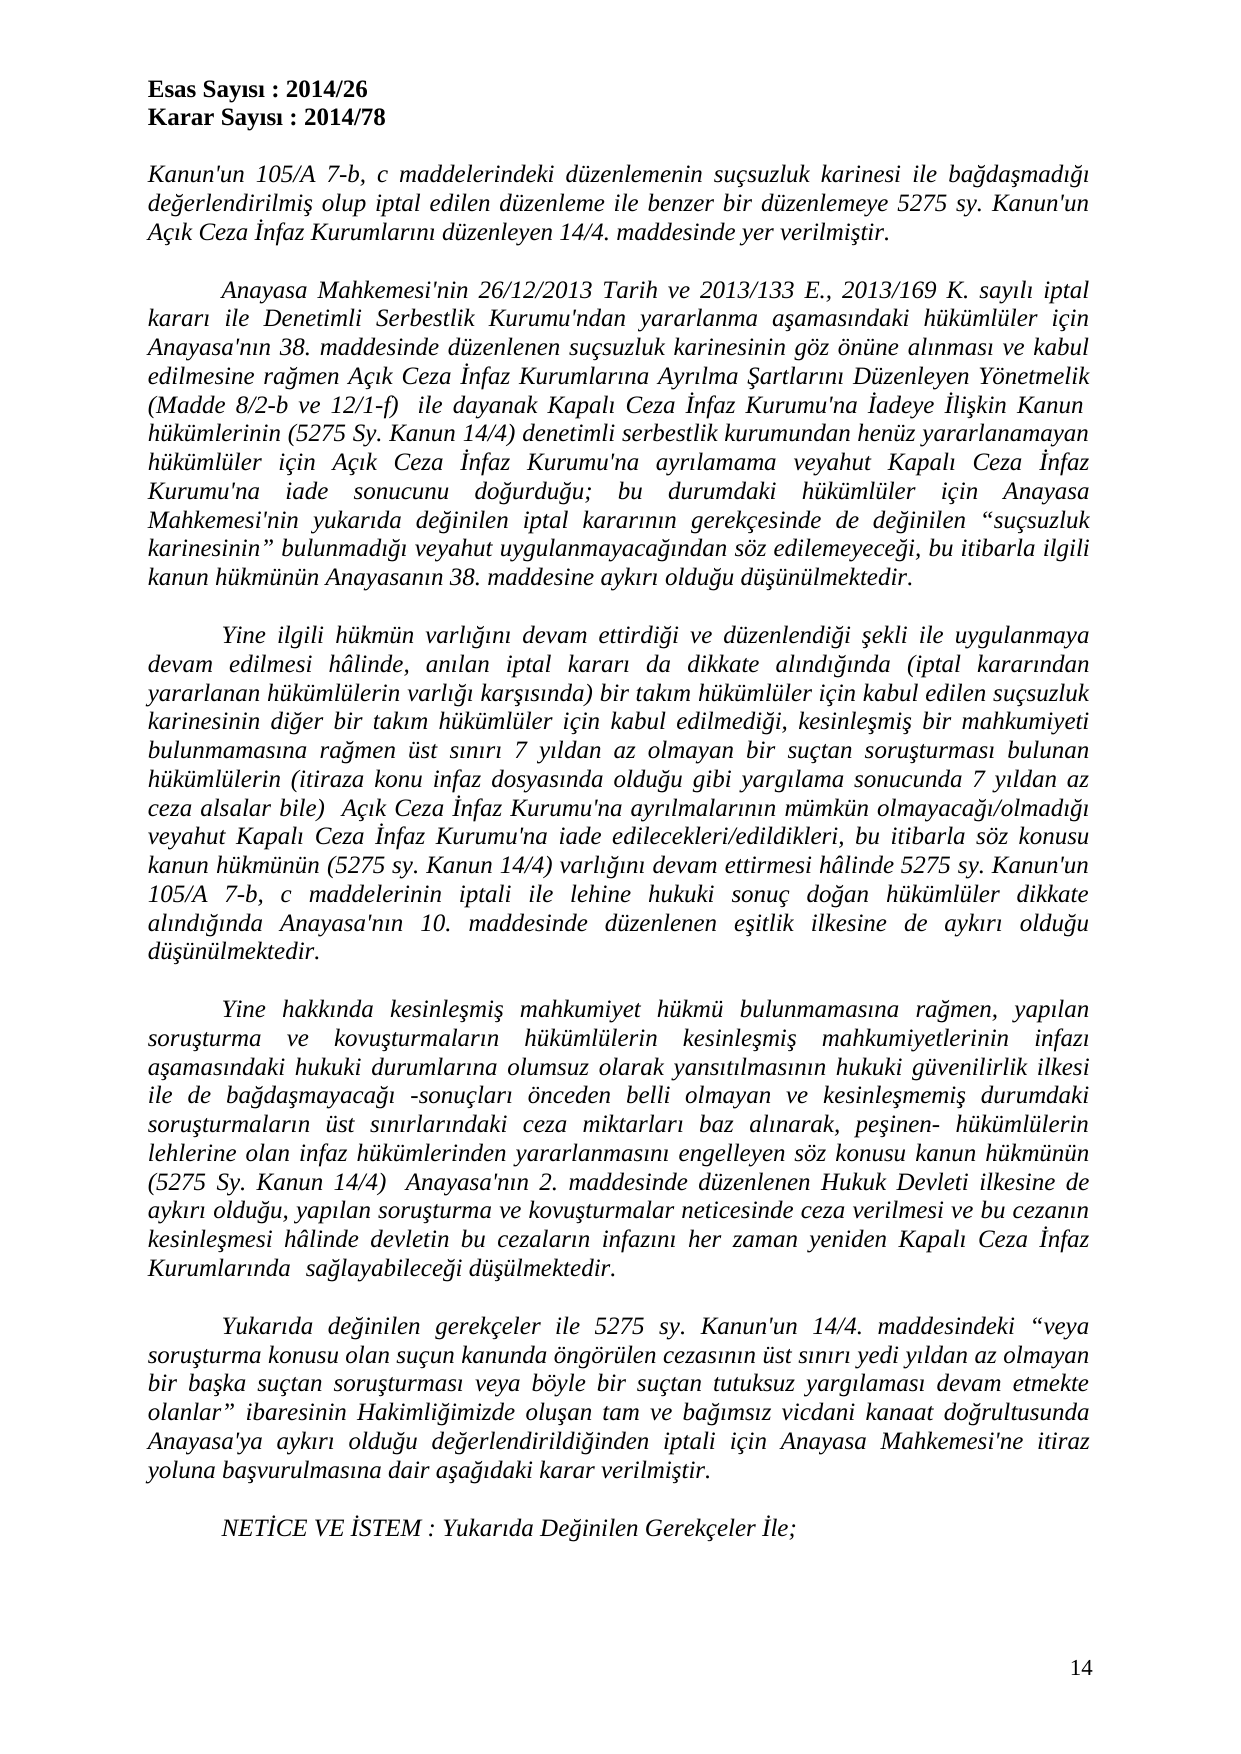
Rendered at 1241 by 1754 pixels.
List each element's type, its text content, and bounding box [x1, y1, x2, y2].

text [148, 159, 1093, 246]
text Yukarıda değinilen gerekçeler ile 5275 sy. Kanun'un 14/4. maddesindeki “veya soruşturma konusu olan suçun kanunda öngörülen cezasının üst sınırı yedi yıldan az olmayan bir başka suçtan soruşturması veya böyle bir suçtan tutuksuz yargılaması devam etmekte olanlar” ibaresinin Hakimliğimizde oluşan tam ve bağımsız vicdani kanaat doğrultusunda Anayasa'ya aykırı olduğu değerlendirildiğinden iptali için Anayasa Mahkemesi'ne itiraz yoluna başvurulmasına dair aşağıdaki karar verilmiştir. [148, 1311, 1093, 1483]
text Anayasa Mahkemesi'nin 26/12/2013 Tarih ve 2013/133 E., 2013/169 K. sayılı iptal kararı ile Denetimli Serbestlik Kurumu'ndan yararlanma aşamasındaki hükümlüler için Anayasa'nın 38. maddesinde düzenlenen suçsuzluk karinesinin göz önüne alınması ve kabul edilmesine rağmen Açık Ceza İnfaz Kurumlarına Ayrılma Şartlarını Düzenleyen Yönetmelik (Madde 8/2-b ve 12/1-f) ile dayanak Kapalı Ceza İnfaz Kurumu'na İadeye İlişkin Kanun hükümlerinin (5275 Sy. Kanun 14/4) denetimli serbestlik kurumundan henüz yararlanamayan hükümlüler için Açık Ceza İnfaz Kurumu'na ayrılamama veyahut Kapalı Ceza İnfaz Kurumu'na iade sonucunu doğurduğu; bu durumdaki hükümlüler için Anayasa Mahkemesi'nin yukarıda değinilen iptal kararının gerekçesinde de değinilen “suçsuzluk karinesinin” bulunmadığı veyahut uygulanmayacağından söz edilemeyeceği, bu itibarla ilgili kanun hükmünün Anayasanın 38. maddesine aykırı olduğu düşünülmektedir. [148, 275, 1093, 591]
text NETİCE VE İSTEM : Yukarıda Değinilen Gerekçeler İle; [148, 1513, 1093, 1541]
text Yine hakkında kesinleşmiş mahkumiyet hükmü bulunmamasına rağmen, yapılan soruşturma ve kovuşturmaların hükümlülerin kesinleşmiş mahkumiyetlerinin infazı aşamasındaki hukuki durumlarına olumsuz olarak yansıtılmasının hukuki güvenilirlik ilkesi ile de bağdaşmayacağı -sonuçları önceden belli olmayan ve kesinleşmemiş durumdaki soruşturmaların üst sınırlarındaki ceza miktarları baz alınarak, peşinen- hükümlülerin lehlerine olan infaz hükümlerinden yararlanmasını engelleyen söz konusu kanun hükmünün (5275 Sy. Kanun 14/4) Anayasa'nın 2. maddesinde düzenlenen Hukuk Devleti ilkesine de aykırı olduğu, yapılan soruşturma ve kovuşturmalar neticesinde ceza verilmesi ve bu cezanın kesinleşmesi hâlinde devletin bu cezaların infazını her zaman yeniden Kapalı Ceza İnfaz Kurumlarında sağlayabileceği düşülmektedir. [148, 994, 1093, 1282]
text Yine ilgili hükmün varlığını devam ettirdiği ve düzenlendiği şekli ile uygulanmaya devam edilmesi hâlinde, anılan iptal kararı da dikkate alındığında (iptal kararından yararlanan hükümlülerin varlığı karşısında) bir takım hükümlüler için kabul edilen suçsuzluk karinesinin diğer bir takım hükümlüler için kabul edilmediği, kesinleşmiş bir mahkumiyeti bulunmamasına rağmen üst sınırı 7 yıldan az olmayan bir suçtan soruşturması bulunan hükümlülerin (itiraza konu infaz dosyasında olduğu gibi yargılama sonucunda 7 yıldan az ceza alsalar bile) Açık Ceza İnfaz Kurumu'na ayrılmalarının mümkün olmayacağı/olmadığı veyahut Kapalı Ceza İnfaz Kurumu'na iade edilecekleri/edildikleri, bu itibarla söz konusu kanun hükmünün (5275 sy. Kanun 14/4) varlığını devam ettirmesi hâlinde 5275 sy. Kanun'un 105/A 7-b, c maddelerinin iptali ile lehine hukuki sonuç doğan hükümlüler dikkate alındığında Anayasa'nın 10. maddesinde düzenlenen eşitlik ilkesine de aykırı olduğu düşünülmektedir. [148, 620, 1093, 965]
